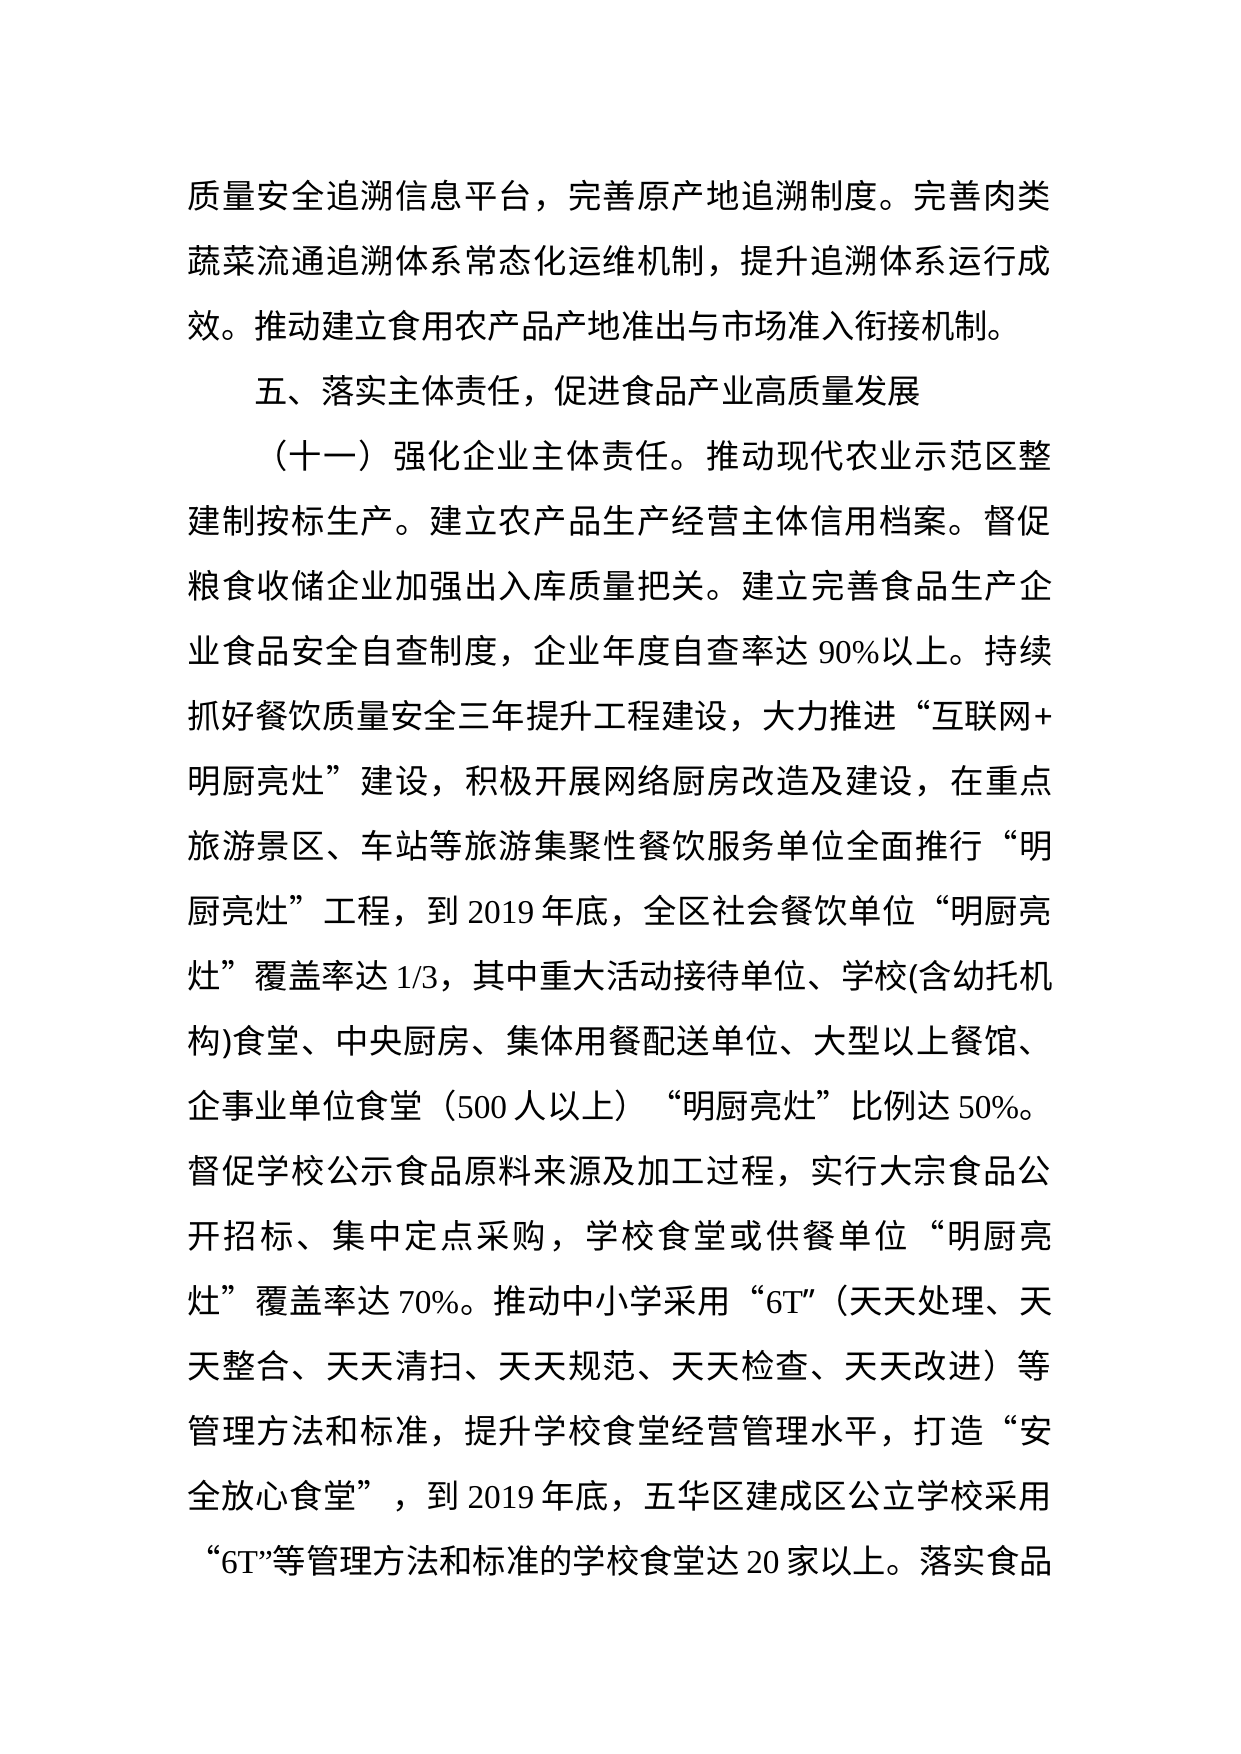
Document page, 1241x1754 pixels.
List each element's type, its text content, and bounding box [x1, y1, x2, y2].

text 五、落实主体责任，促进食品产业高质量发展 [187, 357, 1053, 422]
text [187, 422, 1053, 1592]
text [187, 162, 1053, 357]
